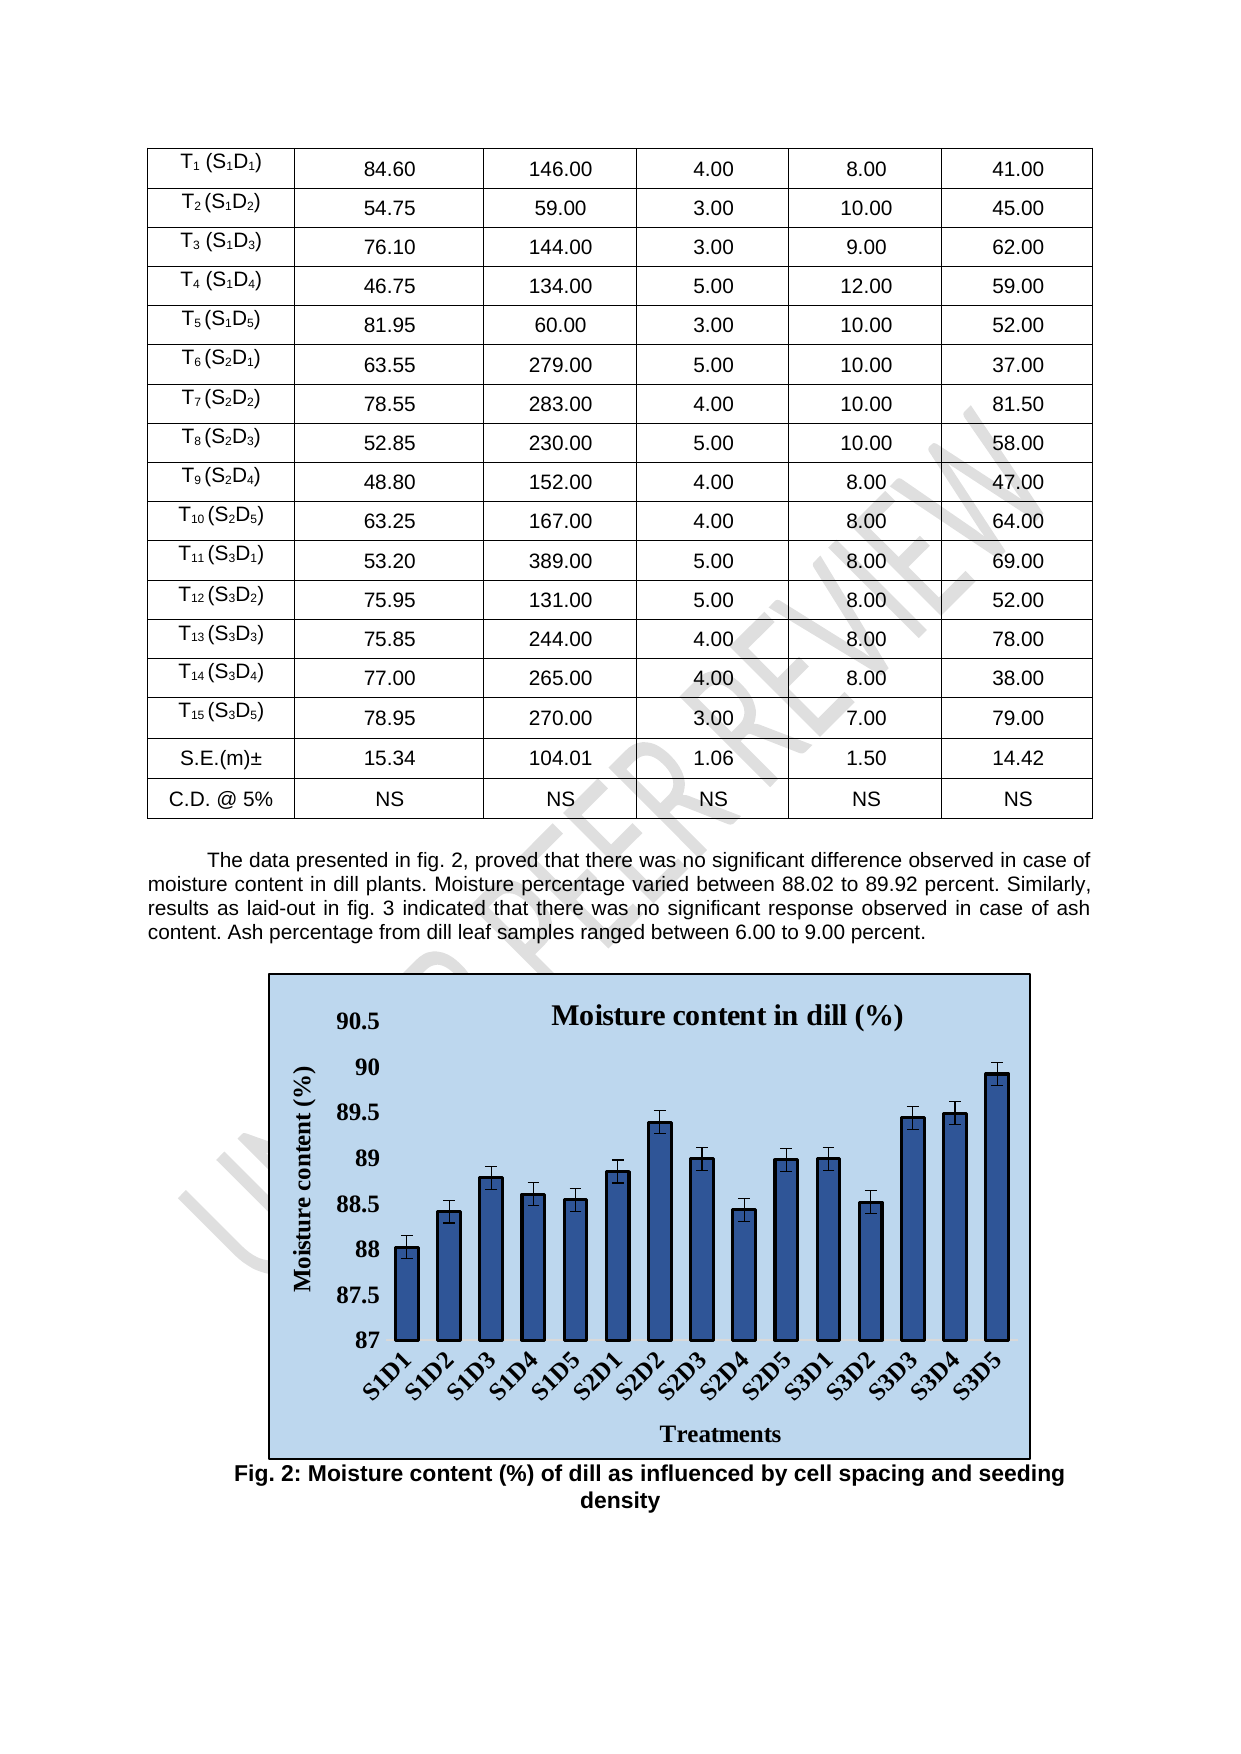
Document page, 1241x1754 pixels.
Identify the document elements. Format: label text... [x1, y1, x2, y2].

table_cell 270.00 [484, 698, 636, 737]
table_cell 1.50 [789, 739, 941, 778]
table_cell 63.55 [295, 345, 483, 384]
table_cell S.E.(m)± [148, 739, 294, 778]
table_cell 8.00 [789, 581, 941, 619]
text Fig. 2: Moisture content (%) of dill as influenced by cell spacing and seeding density [148, 1460, 1092, 1513]
table_cell 75.85 [295, 620, 483, 658]
table_cell T12 (S3D2) [148, 581, 294, 619]
table_cell 8.00 [789, 659, 941, 697]
table_cell 4.00 [637, 502, 788, 540]
table_cell 7.00 [789, 698, 941, 737]
table_cell T15 (S3D5) [148, 698, 294, 737]
table_cell 5.00 [637, 541, 788, 580]
table_cell 8.00 [789, 502, 941, 540]
table_cell 4.00 [637, 463, 788, 501]
table_cell T13 (S3D3) [148, 620, 294, 658]
table_cell 60.00 [484, 306, 636, 344]
table_cell 9.00 [789, 228, 941, 266]
table_cell 3.00 [637, 228, 788, 266]
table_cell 4.00 [637, 620, 788, 658]
table_cell 78.55 [295, 385, 483, 423]
table_cell 81.95 [295, 306, 483, 344]
table_cell NS [942, 779, 1092, 818]
table_cell 167.00 [484, 502, 636, 540]
table_cell 38.00 [942, 659, 1092, 697]
table_cell T6 (S2D1) [148, 345, 294, 384]
text The data presented in fig. 2, proved that there was no significant difference observed in case of moisture content in dill plants. Moisture percentage varied between 88.02 to 89.92 percent. Similarly, results as laid-out in fig. 3 indicated that there was no significant response observed in case of ash content. Ash percentage from dill leaf samples ranged between 6.00 to 9.00 percent. [148, 848, 1092, 944]
table_cell 5.00 [637, 345, 788, 384]
table_cell 54.75 [295, 189, 483, 227]
table_cell 146.00 [484, 149, 636, 188]
table_cell 52.85 [295, 424, 483, 462]
table_cell 79.00 [942, 698, 1092, 737]
table_cell 84.60 [295, 149, 483, 188]
table_cell 265.00 [484, 659, 636, 697]
table_cell T1 (S1D1) [148, 149, 294, 188]
table_cell T7 (S2D2) [148, 385, 294, 423]
table_cell 5.00 [637, 267, 788, 305]
table_cell T2 (S1D2) [148, 189, 294, 227]
table_cell 63.25 [295, 502, 483, 540]
table_cell 3.00 [637, 698, 788, 737]
table_cell 46.75 [295, 267, 483, 305]
table_cell 45.00 [942, 189, 1092, 227]
table_cell T8 (S2D3) [148, 424, 294, 462]
table_cell 10.00 [789, 345, 941, 384]
table_cell 8.00 [789, 149, 941, 188]
table_cell 75.95 [295, 581, 483, 619]
table_cell 5.00 [637, 581, 788, 619]
table_cell 64.00 [942, 502, 1092, 540]
table_cell 104.01 [484, 739, 636, 778]
table_cell 14.42 [942, 739, 1092, 778]
table_cell NS [637, 779, 788, 818]
table_cell 283.00 [484, 385, 636, 423]
table_cell T4 (S1D4) [148, 267, 294, 305]
table_cell 41.00 [942, 149, 1092, 188]
table_cell 4.00 [637, 149, 788, 188]
table_cell 12.00 [789, 267, 941, 305]
table_cell 244.00 [484, 620, 636, 658]
table_cell 10.00 [789, 385, 941, 423]
table_cell 389.00 [484, 541, 636, 580]
table_cell 144.00 [484, 228, 636, 266]
table_cell 131.00 [484, 581, 636, 619]
table_cell 77.00 [295, 659, 483, 697]
table_cell 4.00 [637, 659, 788, 697]
table_cell 52.00 [942, 306, 1092, 344]
table_cell C.D. @ 5% [148, 779, 294, 818]
table_cell 1.06 [637, 739, 788, 778]
table_cell 10.00 [789, 306, 941, 344]
table_cell 5.00 [637, 424, 788, 462]
table_cell NS [789, 779, 941, 818]
table_cell 59.00 [484, 189, 636, 227]
table_cell T14 (S3D4) [148, 659, 294, 697]
table_cell 152.00 [484, 463, 636, 501]
table_cell 78.00 [942, 620, 1092, 658]
table_cell 78.95 [295, 698, 483, 737]
table_cell 47.00 [942, 463, 1092, 501]
table_cell 52.00 [942, 581, 1092, 619]
table_cell 8.00 [789, 620, 941, 658]
table_cell 10.00 [789, 189, 941, 227]
table_cell 69.00 [942, 541, 1092, 580]
table_cell 53.20 [295, 541, 483, 580]
table_cell 76.10 [295, 228, 483, 266]
table_cell T10 (S2D5) [148, 502, 294, 540]
table_cell 62.00 [942, 228, 1092, 266]
table_cell 8.00 [789, 463, 941, 501]
table_cell T11 (S3D1) [148, 541, 294, 580]
table_cell 37.00 [942, 345, 1092, 384]
table_cell 230.00 [484, 424, 636, 462]
table_cell T3 (S1D3) [148, 228, 294, 266]
table_cell NS [484, 779, 636, 818]
table_cell 10.00 [789, 424, 941, 462]
table_cell 3.00 [637, 189, 788, 227]
table_cell 59.00 [942, 267, 1092, 305]
table_cell T5 (S1D5) [148, 306, 294, 344]
table_cell NS [295, 779, 483, 818]
table_cell 279.00 [484, 345, 636, 384]
table_cell 48.80 [295, 463, 483, 501]
table_cell 8.00 [789, 541, 941, 580]
table_cell T9 (S2D4) [148, 463, 294, 501]
table_cell 4.00 [637, 385, 788, 423]
table_cell 81.50 [942, 385, 1092, 423]
table_cell 134.00 [484, 267, 636, 305]
table_cell 3.00 [637, 306, 788, 344]
table_cell 58.00 [942, 424, 1092, 462]
table_cell 15.34 [295, 739, 483, 778]
